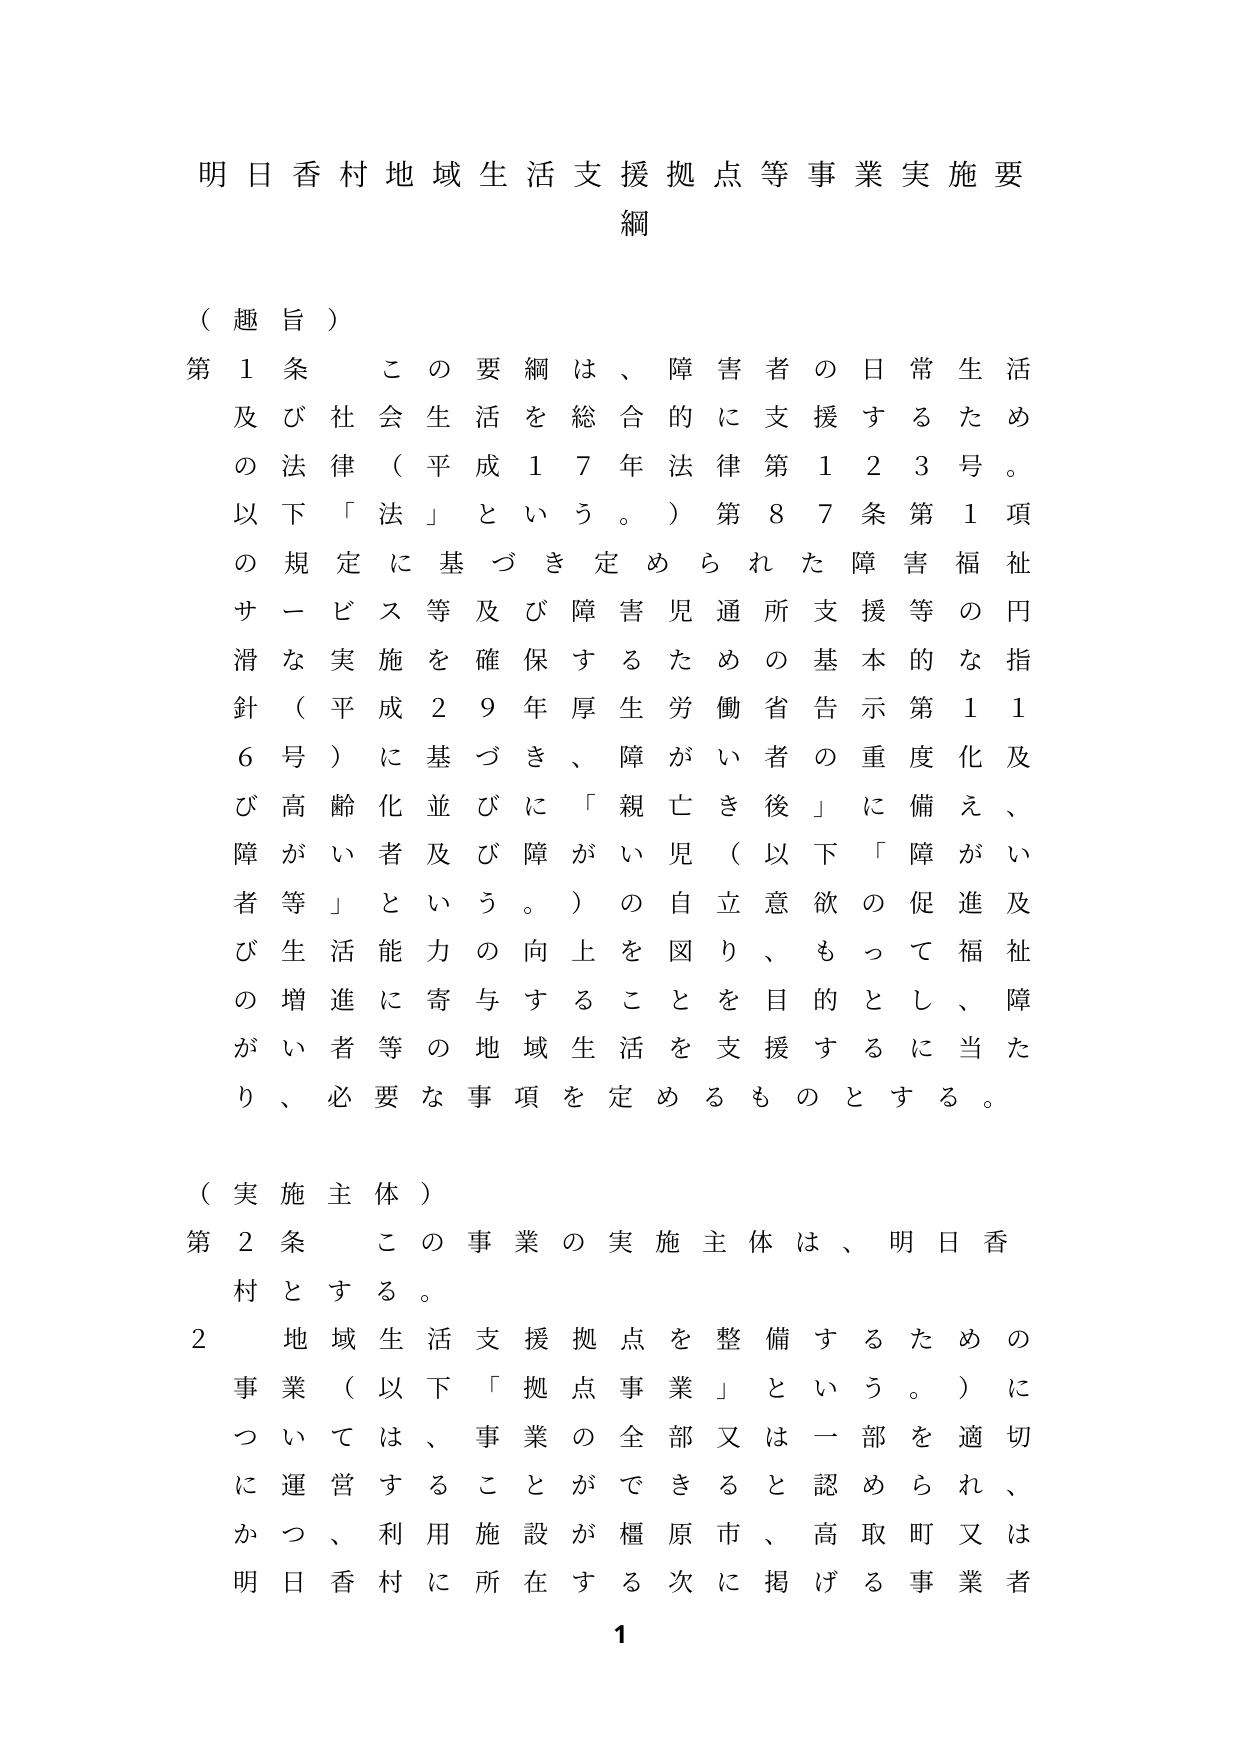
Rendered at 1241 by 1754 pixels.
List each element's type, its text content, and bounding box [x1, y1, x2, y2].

text 明日香村地域生活支援拠点等事業実施要綱 [186, 149, 1054, 246]
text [186, 1314, 1054, 1605]
text （趣旨） [186, 294, 1054, 343]
text （実施主体） [186, 1168, 1054, 1217]
text 第１条 この要綱は、障害者の日常生活及び社会生活を総合的に支援するための法律（平成１７年法律第１２３号。以下「法」という。）第８７条第１項の規定に基づき定められた障害福祉サービス等及び障害児通所支援等の円滑な実施を確保するための基本的な指針（平成２９年厚生労働省告示第１１６号）に基づき、障がい者の重度化及び高齢化並びに「親亡き後」に備え、障がい者及び障がい児（以下「障がい者等」という。）の自立意欲の促進及び生活能力の向上を図り、もって福祉の増進に寄与することを目的とし、障がい者等の地域生活を支援するに当たり、必要な事項を定めるものとする。 [186, 343, 1054, 1120]
text 第２条 この事業の実施主体は、明日香村とする。 [186, 1217, 1054, 1314]
